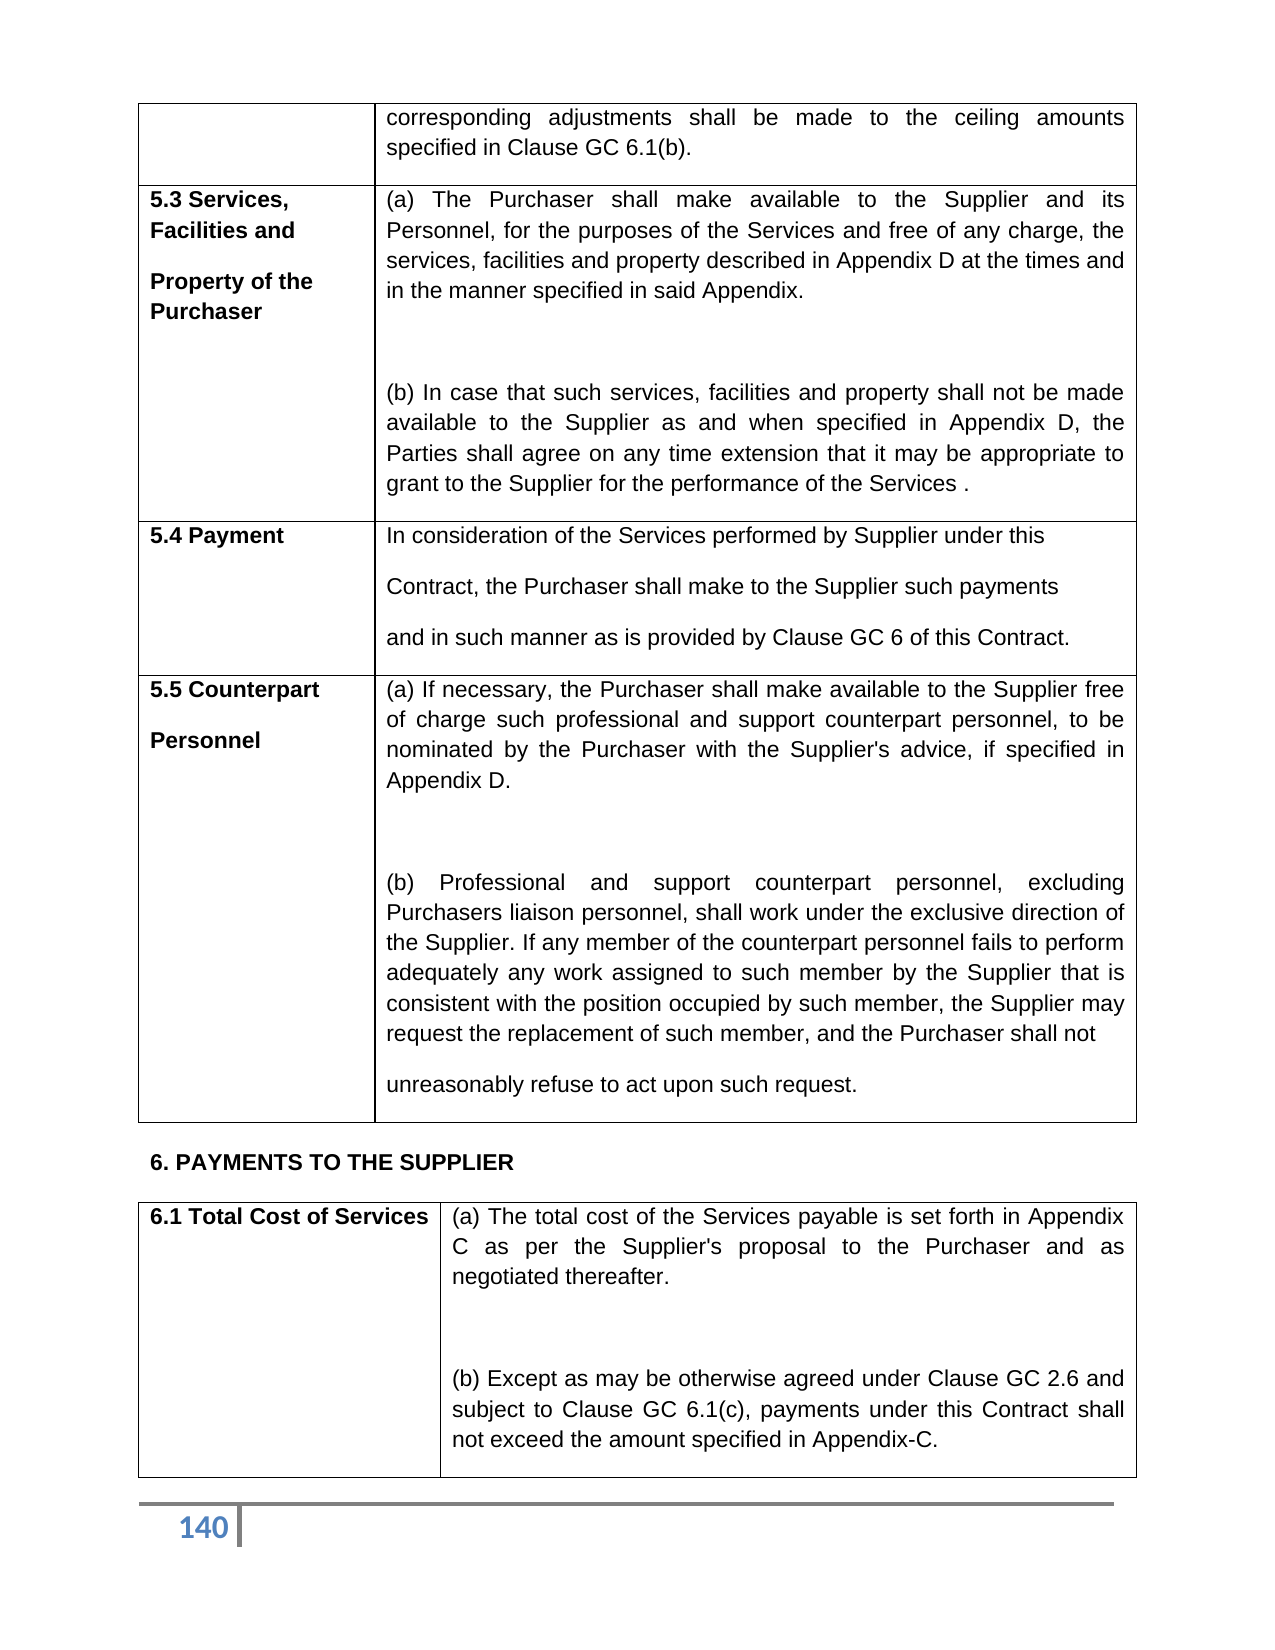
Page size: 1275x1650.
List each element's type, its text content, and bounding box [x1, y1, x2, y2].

table_cell (a) If necessary, the Purchaser shall make available to the Supplier free of charge such professional and support counterpart personnel, to be nominated by the Purchaser with the Supplier's advice, if specified in Appendix D. (b) Professional and support counterpart personnel, excluding Purchasers liaison personnel, shall work under the exclusive direction of the Supplier. If any member of the counterpart personnel fails to perform adequately any work assigned to such member by the Supplier that is consistent with the position occupied by such member, the Supplier may request the replacement of such member, and the Purchaser shall not unreasonably refuse to act upon such request. [376, 676, 1136, 1122]
table_cell 5.5 Counterpart Personnel [139, 676, 374, 1122]
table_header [139, 1203, 440, 1477]
table_cell In consideration of the Services performed by Supplier under this Contract, the Purchaser shall make to the Supplier such payments and in such manner as is provided by Clause GC 6 of this Contract. [376, 522, 1136, 675]
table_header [441, 1203, 1136, 1477]
text 6. PAYMENTS TO THE SUPPLIER [150, 1149, 1125, 1176]
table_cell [376, 104, 1136, 185]
table_cell 5.3 Services, Facilities and Property of the Purchaser [139, 186, 374, 521]
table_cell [139, 104, 374, 185]
table_cell (a) The Purchaser shall make available to the Supplier and its Personnel, for the purposes of the Services and free of any charge, the services, facilities and property described in Appendix D at the times and in the manner specified in said Appendix. (b) In case that such services, facilities and property shall not be made available to the Supplier as and when specified in Appendix D, the Parties shall agree on any time extension that it may be appropriate to grant to the Supplier for the performance of the Services . [376, 186, 1136, 521]
table_cell 5.4 Payment [139, 522, 374, 675]
